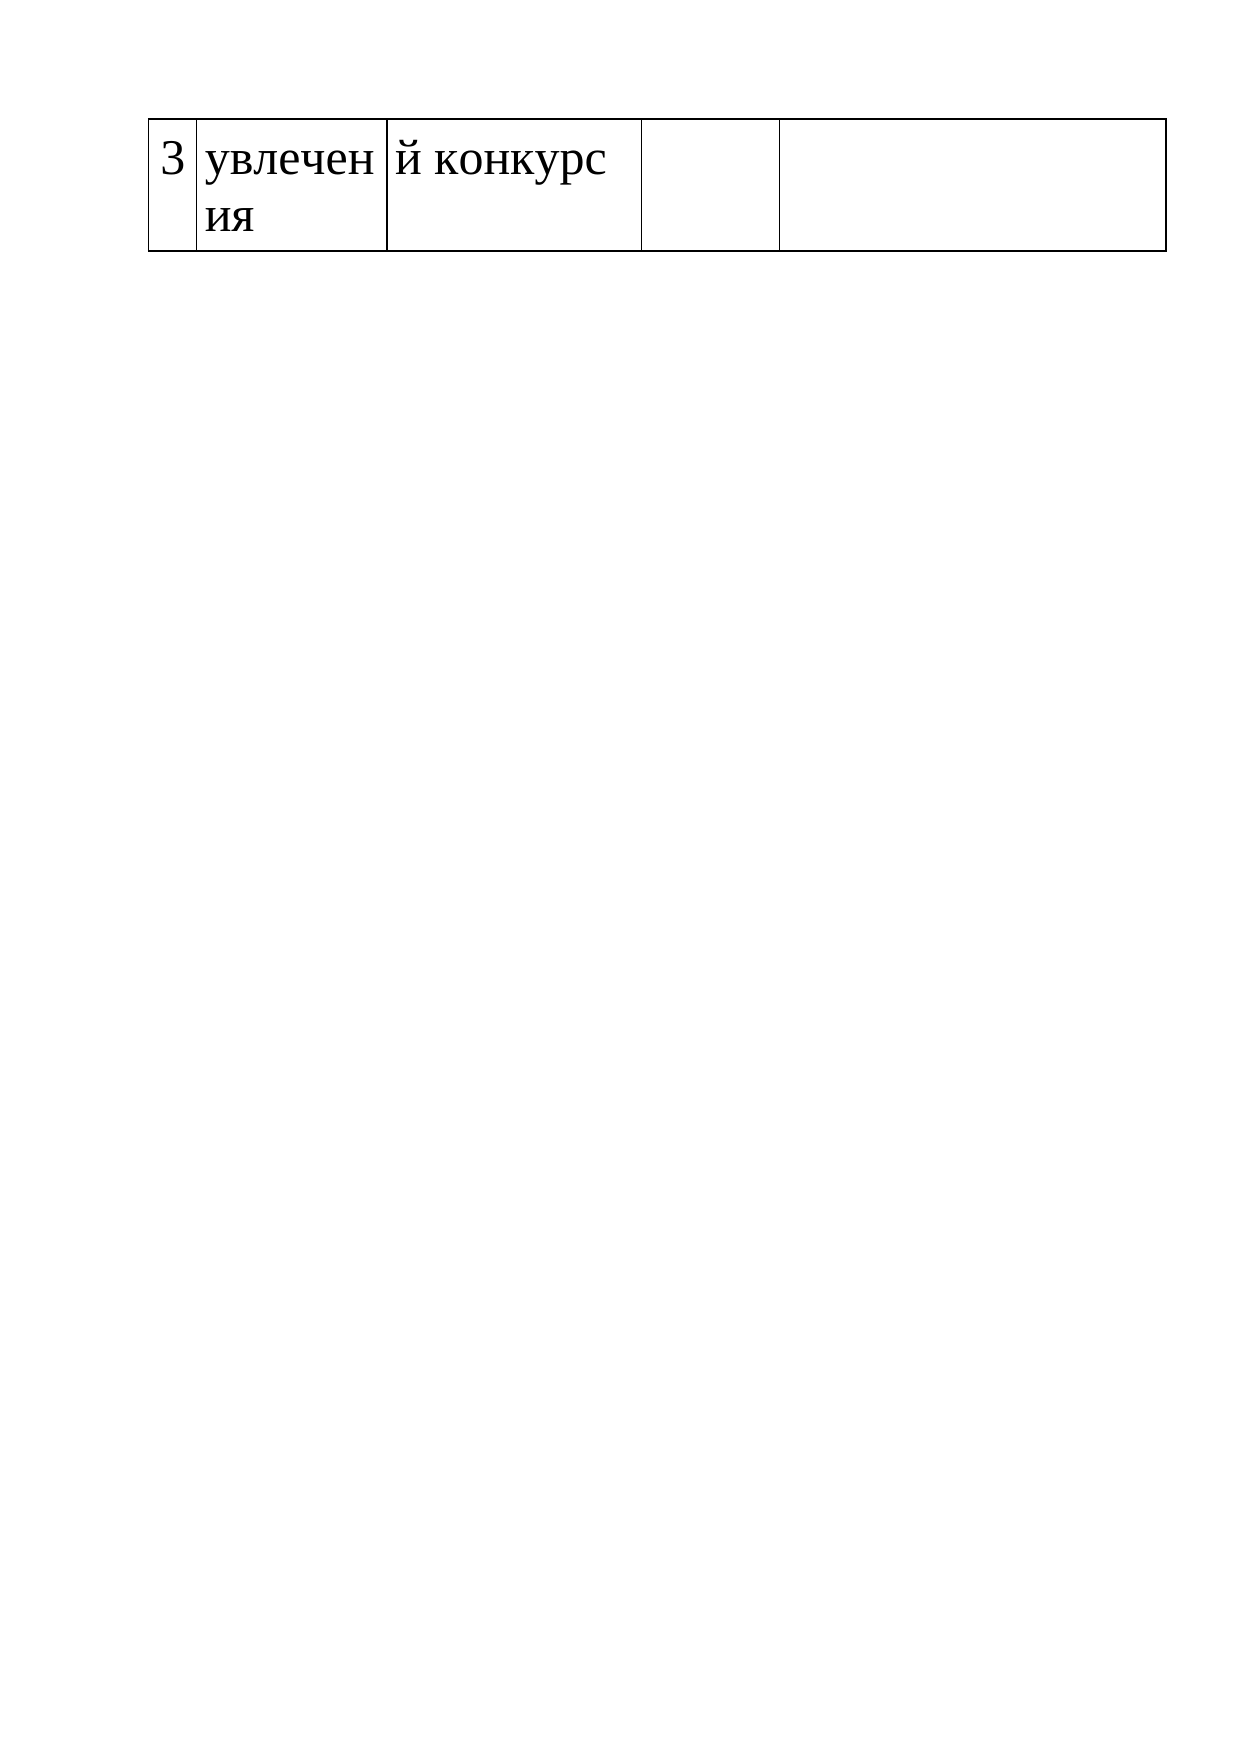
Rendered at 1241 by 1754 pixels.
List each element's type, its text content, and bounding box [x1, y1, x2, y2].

table_cell Мои увлечения [197, 120, 386, 250]
table_cell Творческий конкурс [388, 120, 641, 250]
table_cell 1 [642, 120, 779, 250]
table_cell 33 [149, 120, 196, 250]
